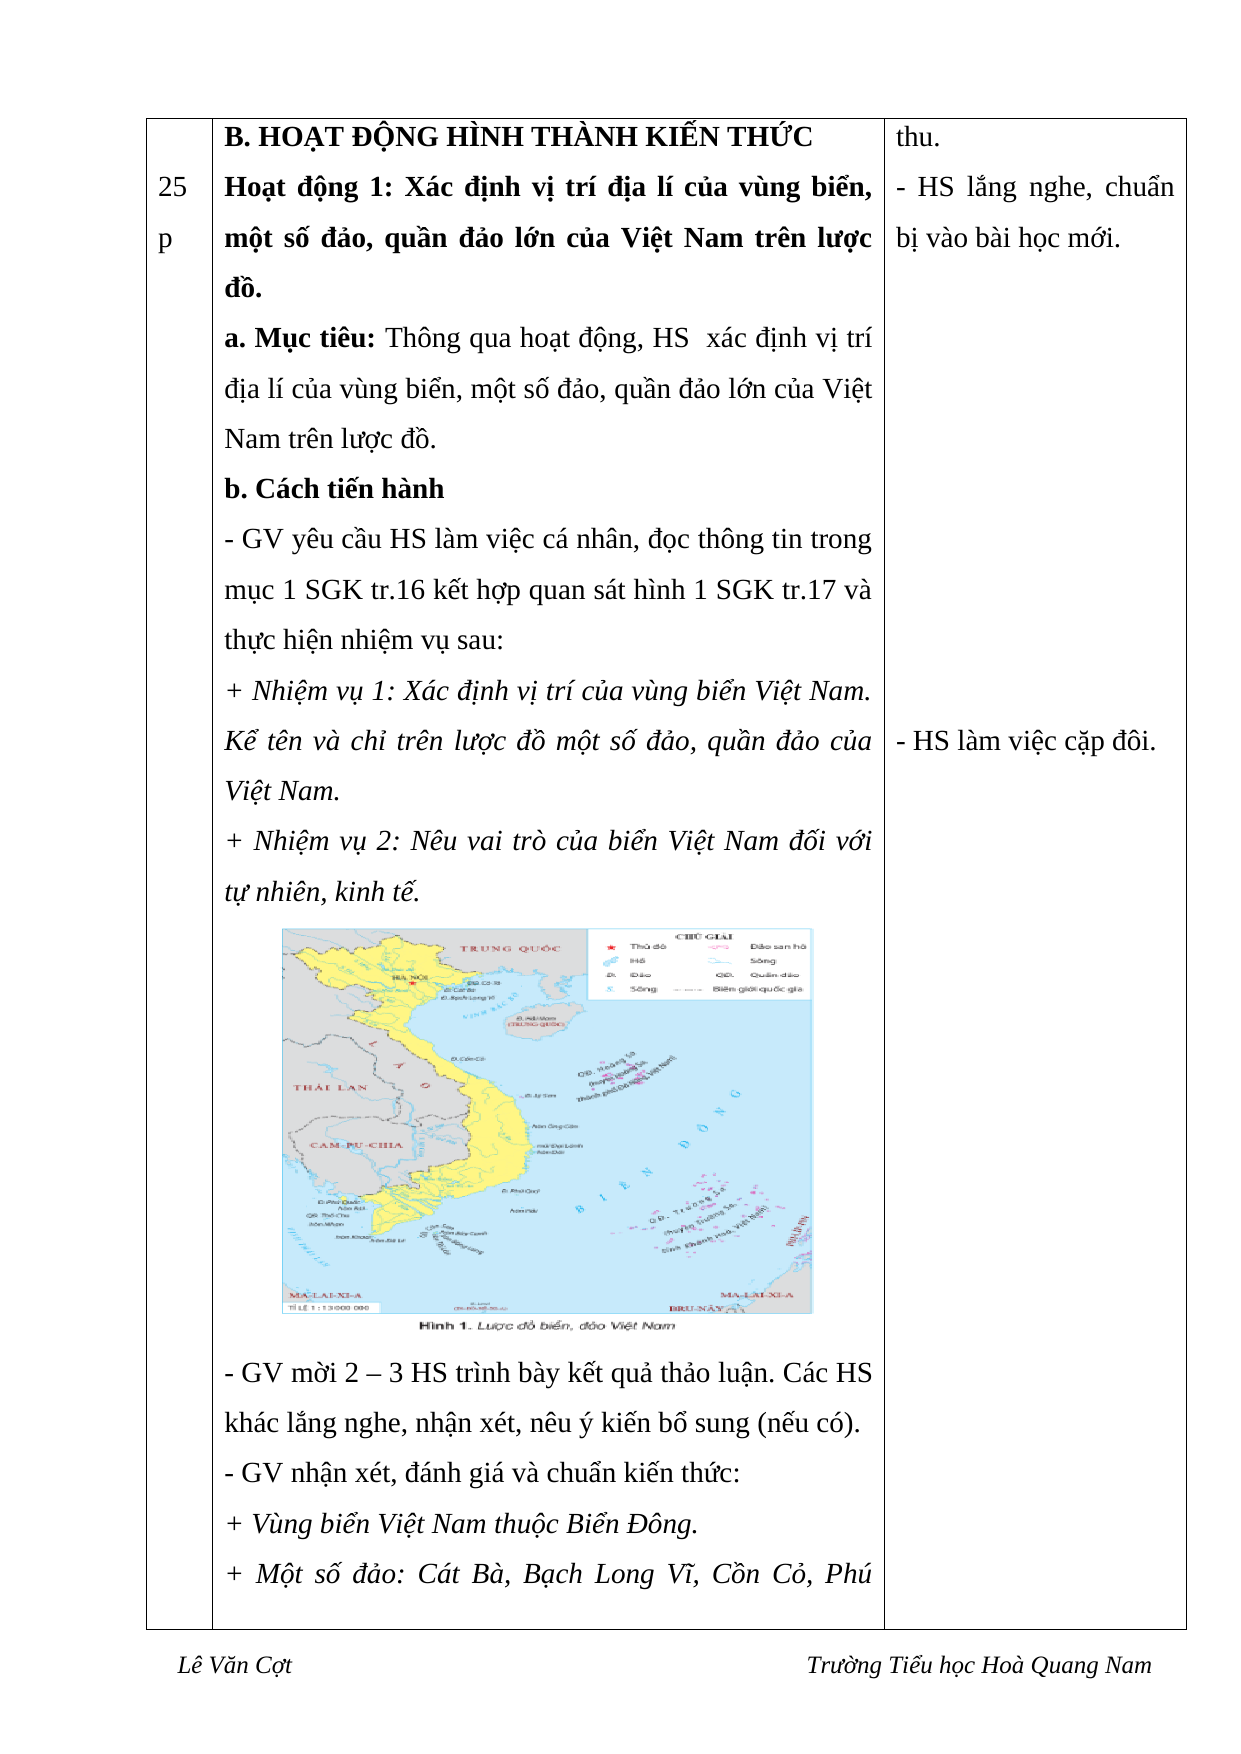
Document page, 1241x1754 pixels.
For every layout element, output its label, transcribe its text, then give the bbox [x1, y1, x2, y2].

table_cell 5p 25p 5p [147, 119, 212, 1628]
picture [276, 924, 822, 1339]
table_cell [213, 119, 884, 1628]
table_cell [885, 119, 1186, 1628]
